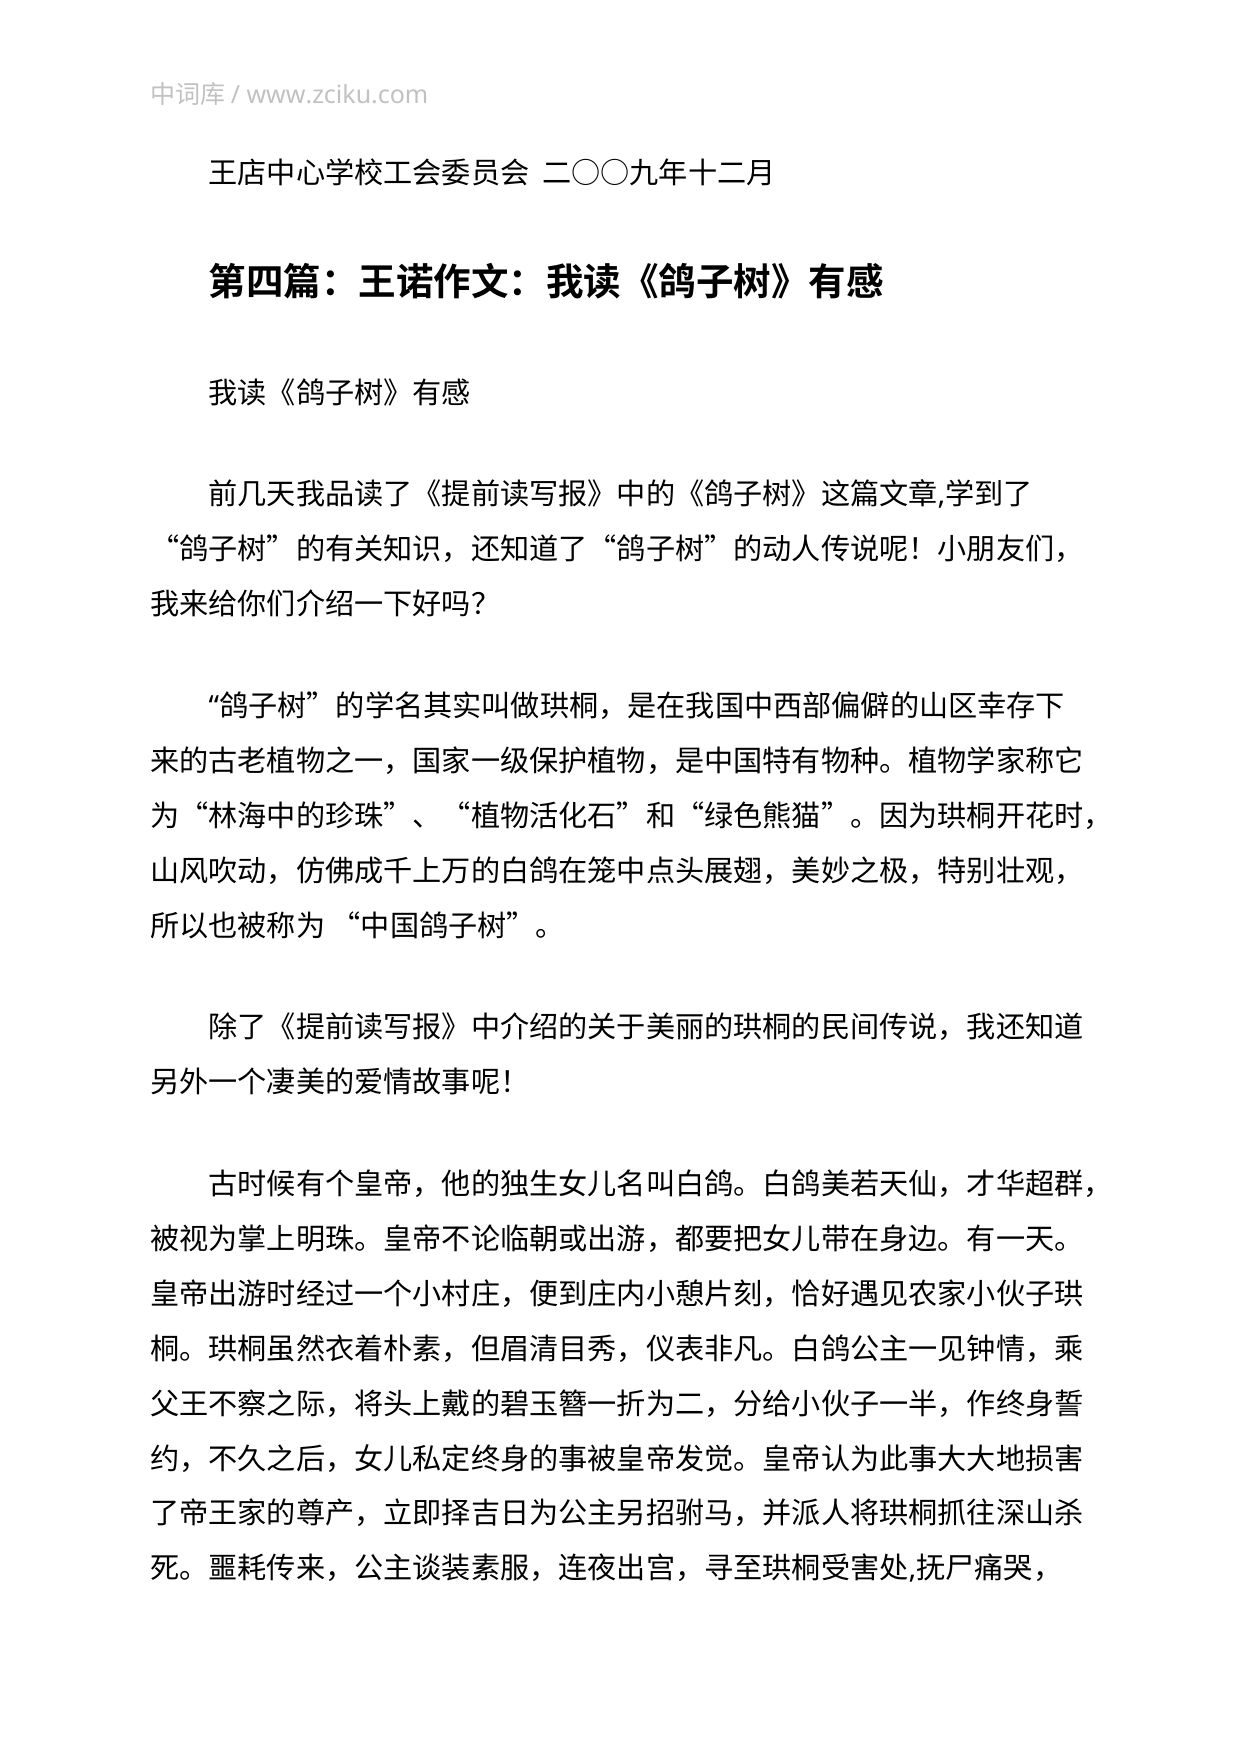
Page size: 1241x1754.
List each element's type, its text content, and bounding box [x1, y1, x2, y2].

text 除了《提前读写报》中介绍的关于美丽的珙桐的民间传说，我还知道另外一个凄美的爱情故事呢！ [150, 1004, 1090, 1101]
text 我读《鸽子树》有感 [150, 369, 1090, 411]
text 王店中心学校工会委员会 二○○九年十二月 [150, 150, 1090, 192]
text 第四篇：王诺作文：我读《鸽子树》有感 [150, 252, 1090, 306]
text “鸽子树”的学名其实叫做珙桐，是在我国中西部偏僻的山区幸存下来的古老植物之一，国家一级保护植物，是中国特有物种。植物学家称它为“林海中的珍珠”、“植物活化石”和“绿色熊猫”。因为珙桐开花时，山风吹动，仿佛成千上万的白鸽在笼中点头展翅，美妙之极，特别壮观，所以也被称为 “中国鸽子树”。 [150, 683, 1090, 944]
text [150, 1161, 1090, 1587]
text 前几天我品读了《提前读写报》中的《鸽子树》这篇文章,学到了“鸽子树”的有关知识，还知道了“鸽子树”的动人传说呢！小朋友们，我来给你们介绍一下好吗？ [150, 471, 1090, 623]
